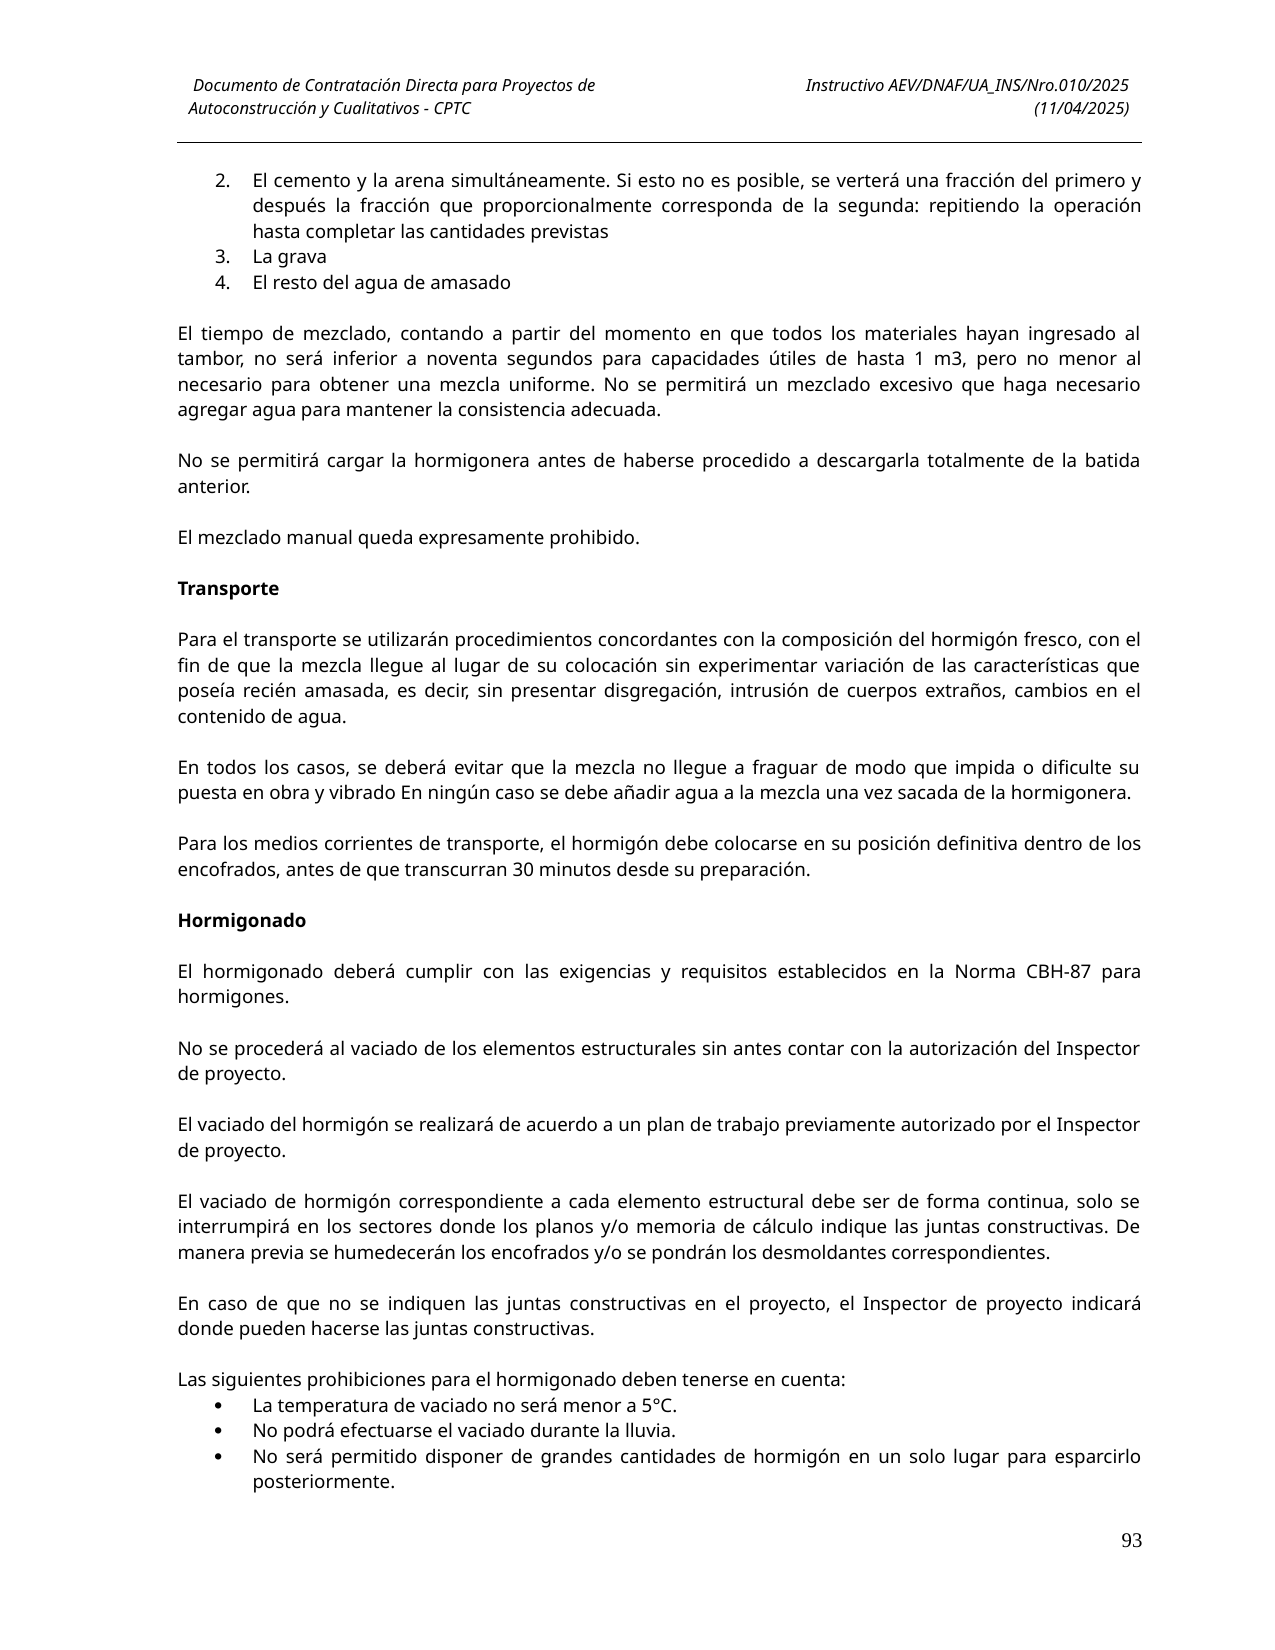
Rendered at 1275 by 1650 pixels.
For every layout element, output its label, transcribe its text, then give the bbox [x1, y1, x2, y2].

text El vaciado del hormigón se realizará de acuerdo a un plan de trabajo previamente autorizado por el Inspector de proyecto. [177, 1111, 1142, 1162]
text No se permitirá cargar la hormigonera antes de haberse procedido a descargarla totalmente de la batida anterior. [177, 448, 1142, 499]
text El vaciado de hormigón correspondiente a cada elemento estructural debe ser de forma continua, solo se interrumpirá en los sectores donde los planos y/o memoria de cálculo indique las juntas constructivas. De manera previa se humedecerán los encofrados y/o se pondrán los desmoldantes correspondientes. [177, 1188, 1142, 1264]
list La temperatura de vaciado no será menor a 5°C. [215, 1392, 1142, 1418]
list El resto del agua de amasado [215, 269, 1142, 295]
text No se procederá al vaciado de los elementos estructurales sin antes contar con la autorización del Inspector de proyecto. [177, 1035, 1142, 1086]
text Para el transporte se utilizarán procedimientos concordantes con la composición del hormigón fresco, con el fin de que la mezcla llegue al lugar de su colocación sin experimentar variación de las características que poseía recién amasada, es decir, sin presentar disgregación, intrusión de cuerpos extraños, cambios en el contenido de agua. [177, 626, 1142, 728]
list El cemento y la arena simultáneamente. Si esto no es posible, se verterá una fracción del primero y después la fracción que proporcionalmente corresponda de la segunda: repitiendo la operación hasta completar las cantidades previstas [215, 167, 1142, 244]
text Para los medios corrientes de transporte, el hormigón debe colocarse en su posición definitiva dentro de los encofrados, antes de que transcurran 30 minutos desde su preparación. [177, 831, 1142, 882]
text El mezclado manual queda expresamente prohibido. [177, 524, 1142, 550]
text El tiempo de mezclado, contando a partir del momento en que todos los materiales hayan ingresado al tambor, no será inferior a noventa segundos para capacidades útiles de hasta 1 m3, pero no menor al necesario para obtener una mezcla uniforme. No se permitirá un mezclado excesivo que haga necesario agregar agua para mantener la consistencia adecuada. [177, 320, 1142, 422]
text El hormigonado deberá cumplir con las exigencias y requisitos establecidos en la Norma CBH-87 para hormigones. [177, 958, 1142, 1009]
list No podrá efectuarse el vaciado durante la lluvia. [215, 1418, 1142, 1443]
list No será permitido disponer de grandes cantidades de hormigón en un solo lugar para esparcirlo posteriormente. [215, 1443, 1142, 1494]
text Las siguientes prohibiciones para el hormigonado deben tenerse en cuenta: [177, 1367, 1142, 1392]
text Transporte [177, 575, 1142, 601]
text Hormigonado [177, 907, 1142, 933]
text En caso de que no se indiquen las juntas constructivas en el proyecto, el Inspector de proyecto indicará donde pueden hacerse las juntas constructivas. [177, 1290, 1142, 1341]
list La grava [215, 244, 1142, 269]
text En todos los casos, se deberá evitar que la mezcla no llegue a fraguar de modo que impida o dificulte su puesta en obra y vibrado En ningún caso se debe añadir agua a la mezcla una vez sacada de la hormigonera. [177, 754, 1142, 805]
